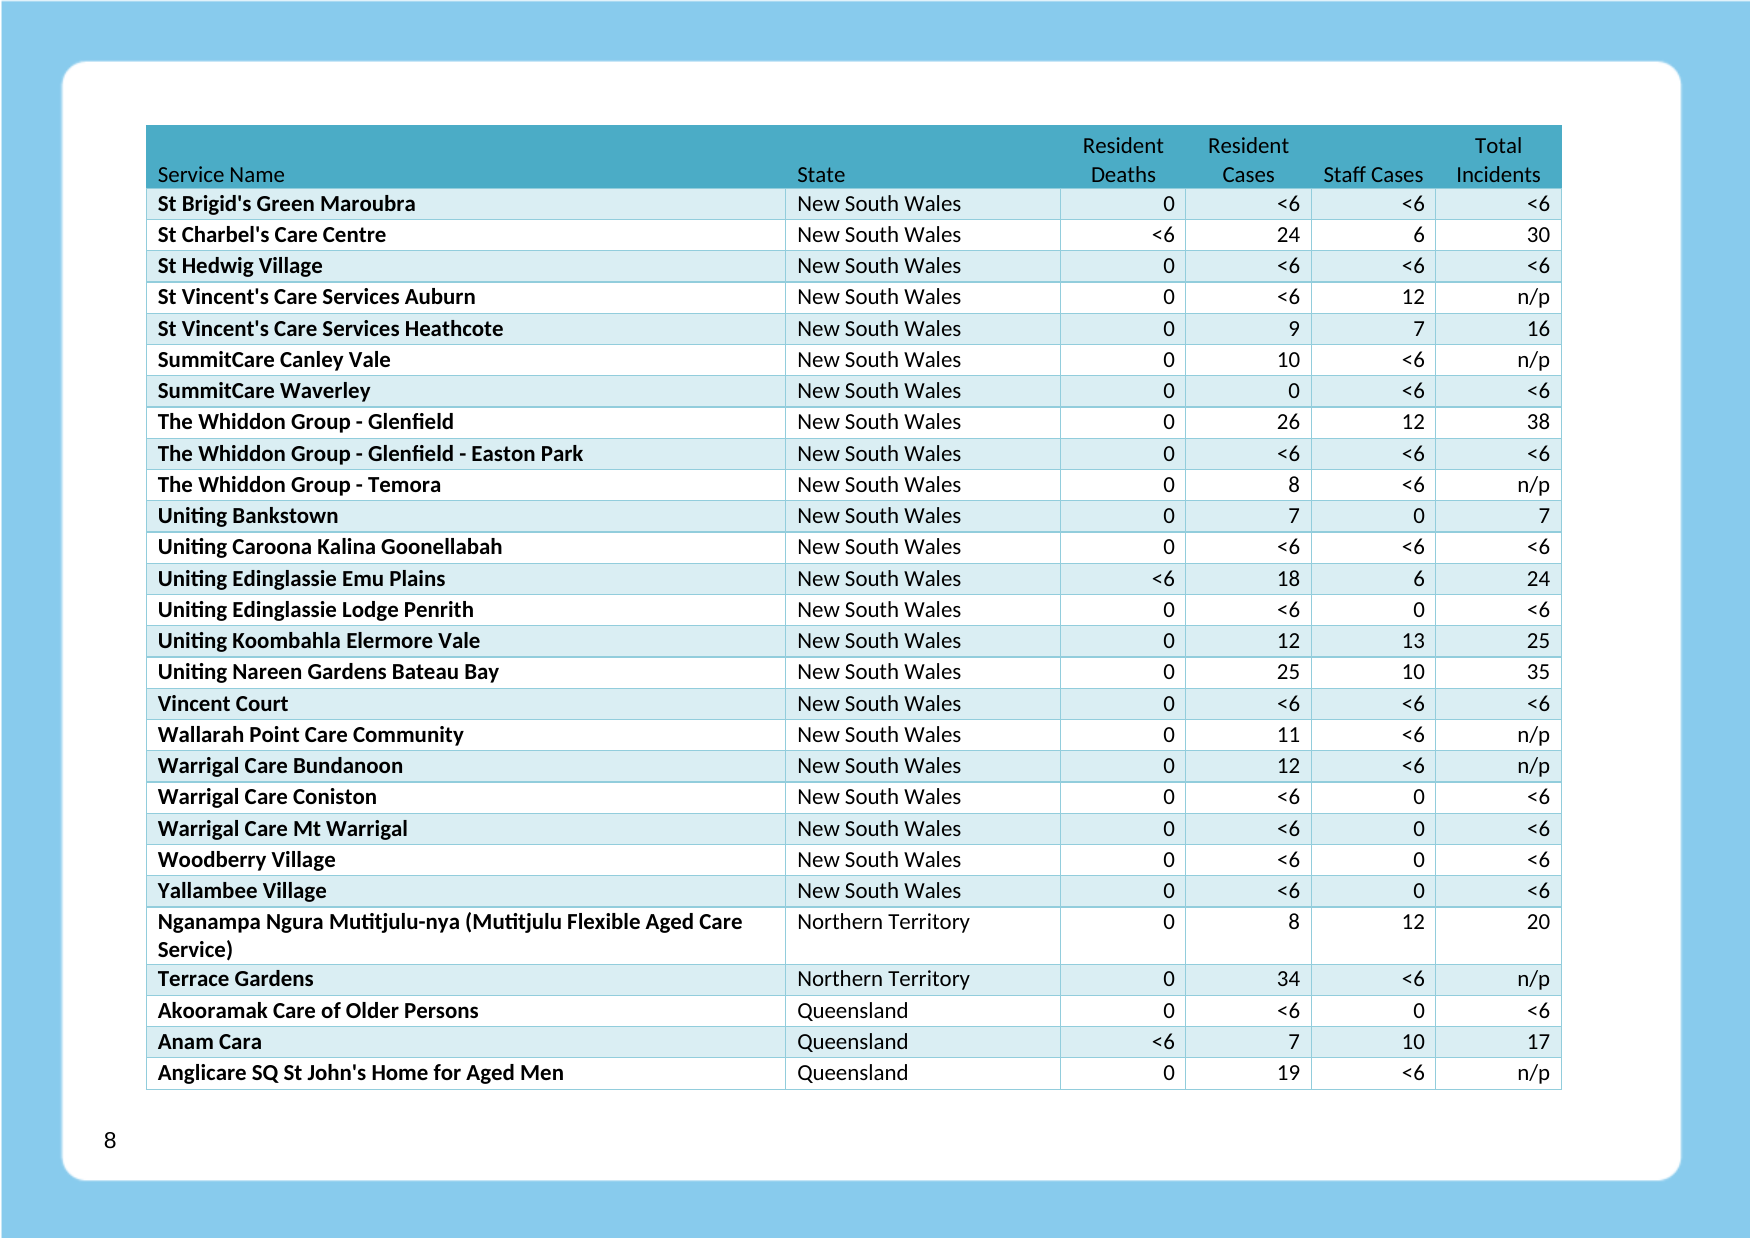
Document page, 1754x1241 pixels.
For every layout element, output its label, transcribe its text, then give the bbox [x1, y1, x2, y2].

table_cell 7 [1186, 1027, 1311, 1057]
table_cell 0 [1061, 751, 1185, 781]
table_cell 0 [1061, 345, 1185, 375]
table_cell <6 [1436, 376, 1561, 406]
table_cell 0 [1061, 251, 1185, 281]
table_cell Anam Cara [147, 1027, 785, 1057]
table_cell <6 [1312, 189, 1435, 219]
table_cell 11 [1186, 720, 1311, 750]
table_cell New South Wales [786, 533, 1060, 563]
table_cell 0 [1061, 658, 1185, 688]
table_cell 0 [1186, 376, 1311, 406]
table_cell <6 [1436, 189, 1561, 219]
table_cell 10 [1312, 1027, 1435, 1057]
table_cell <6 [1186, 533, 1311, 563]
table_cell <6 [1312, 689, 1435, 719]
table_cell <6 [1186, 845, 1311, 875]
table_cell The Whiddon Group - Glenfield - Easton Park [147, 439, 785, 469]
table_cell 0 [1312, 845, 1435, 875]
table_cell n/p [1436, 965, 1561, 995]
table_cell <6 [1186, 189, 1311, 219]
table_cell <6 [1186, 251, 1311, 281]
table_cell Uniting Nareen Gardens Bateau Bay [147, 658, 785, 688]
table_cell The Whiddon Group - Temora [147, 470, 785, 500]
table_cell 6 [1312, 564, 1435, 594]
table_cell 0 [1061, 876, 1185, 906]
table_cell New South Wales [786, 376, 1060, 406]
table_cell <6 [1436, 689, 1561, 719]
table_cell 10 [1186, 345, 1311, 375]
table_cell New South Wales [786, 470, 1060, 500]
table_cell n/p [1436, 345, 1561, 375]
table_cell Terrace Gardens [147, 965, 785, 995]
table_cell 0 [1312, 814, 1435, 844]
table_cell 26 [1186, 408, 1311, 438]
table_cell <6 [1436, 845, 1561, 875]
table_cell 0 [1061, 470, 1185, 500]
table_cell 0 [1312, 783, 1435, 813]
table_cell <6 [1061, 220, 1185, 250]
table_header Resident Cases [1186, 126, 1311, 188]
table_cell 18 [1186, 564, 1311, 594]
table_cell 35 [1436, 658, 1561, 688]
table_cell 24 [1436, 564, 1561, 594]
table_cell New South Wales [786, 408, 1060, 438]
table_cell New South Wales [786, 626, 1060, 656]
table_cell The Whiddon Group - Glenfield [147, 408, 785, 438]
table_cell New South Wales [786, 751, 1060, 781]
table_cell <6 [1436, 595, 1561, 625]
table_cell <6 [1186, 783, 1311, 813]
table_cell 7 [1312, 314, 1435, 344]
table_cell 0 [1061, 533, 1185, 563]
table_cell 0 [1061, 626, 1185, 656]
table_header Staff Cases [1312, 126, 1435, 188]
table_cell 12 [1312, 283, 1435, 313]
table_header State [786, 126, 1060, 188]
table_cell <6 [1312, 376, 1435, 406]
table_cell Nganampa Ngura Mutitjulu-nya (Mutitjulu Flexible Aged Care Service) [147, 908, 785, 963]
table_cell 0 [1061, 689, 1185, 719]
table_cell 0 [1312, 595, 1435, 625]
table_cell 16 [1436, 314, 1561, 344]
table_cell New South Wales [786, 564, 1060, 594]
table_cell Northern Territory [786, 908, 1060, 963]
table_cell 0 [1061, 189, 1185, 219]
table_cell 0 [1061, 376, 1185, 406]
table_cell Queensland [786, 996, 1060, 1026]
table_cell 7 [1436, 501, 1561, 531]
table_cell 0 [1061, 501, 1185, 531]
table_cell <6 [1312, 533, 1435, 563]
table_cell 0 [1061, 1058, 1185, 1088]
table_cell 0 [1312, 501, 1435, 531]
table_cell <6 [1436, 439, 1561, 469]
table_header Service Name [147, 126, 785, 188]
table_cell <6 [1312, 470, 1435, 500]
table_cell <6 [1436, 533, 1561, 563]
table_cell 25 [1186, 658, 1311, 688]
table_cell <6 [1312, 1058, 1435, 1088]
table_cell 8 [1186, 908, 1311, 963]
table_cell n/p [1436, 470, 1561, 500]
table_cell St Vincent's Care Services Heathcote [147, 314, 785, 344]
table_cell 0 [1061, 965, 1185, 995]
table_cell 0 [1061, 314, 1185, 344]
table_cell Akooramak Care of Older Persons [147, 996, 785, 1026]
table_cell 24 [1186, 220, 1311, 250]
table_cell New South Wales [786, 783, 1060, 813]
table_cell Warrigal Care Mt Warrigal [147, 814, 785, 844]
table_cell <6 [1061, 1027, 1185, 1057]
table_cell 13 [1312, 626, 1435, 656]
table_cell <6 [1186, 595, 1311, 625]
table_cell New South Wales [786, 595, 1060, 625]
table_cell St Charbel's Care Centre [147, 220, 785, 250]
table_cell 30 [1436, 220, 1561, 250]
table_cell <6 [1312, 720, 1435, 750]
table_cell New South Wales [786, 439, 1060, 469]
table_cell <6 [1186, 814, 1311, 844]
table_cell New South Wales [786, 814, 1060, 844]
table_cell Uniting Edinglassie Lodge Penrith [147, 595, 785, 625]
table_cell Vincent Court [147, 689, 785, 719]
table_header Resident Deaths [1061, 126, 1185, 188]
table_cell 0 [1061, 996, 1185, 1026]
table_cell 0 [1061, 283, 1185, 313]
table_cell New South Wales [786, 876, 1060, 906]
table_cell 0 [1061, 908, 1185, 963]
table_cell New South Wales [786, 658, 1060, 688]
table_cell <6 [1312, 345, 1435, 375]
table_cell <6 [1312, 251, 1435, 281]
table_cell n/p [1436, 720, 1561, 750]
table_cell Uniting Bankstown [147, 501, 785, 531]
table_cell <6 [1186, 996, 1311, 1026]
table_cell 20 [1436, 908, 1561, 963]
table_cell n/p [1436, 1058, 1561, 1088]
table_cell Anglicare SQ St John's Home for Aged Men [147, 1058, 785, 1088]
table_cell St Brigid's Green Maroubra [147, 189, 785, 219]
table_cell 12 [1186, 751, 1311, 781]
table_cell SummitCare Waverley [147, 376, 785, 406]
table_cell 0 [1061, 814, 1185, 844]
table_cell New South Wales [786, 845, 1060, 875]
table_cell Queensland [786, 1027, 1060, 1057]
table_cell <6 [1436, 251, 1561, 281]
table_cell 9 [1186, 314, 1311, 344]
table_cell Woodberry Village [147, 845, 785, 875]
table_cell New South Wales [786, 314, 1060, 344]
table_cell Uniting Edinglassie Emu Plains [147, 564, 785, 594]
table_header Total Incidents [1436, 126, 1561, 188]
table_cell 25 [1436, 626, 1561, 656]
table_cell <6 [1312, 965, 1435, 995]
table_cell n/p [1436, 283, 1561, 313]
table_cell 0 [1061, 439, 1185, 469]
table_cell Yallambee Village [147, 876, 785, 906]
table_cell n/p [1436, 751, 1561, 781]
table_cell Wallarah Point Care Community [147, 720, 785, 750]
table_cell New South Wales [786, 220, 1060, 250]
table_cell 8 [1186, 470, 1311, 500]
table_cell 0 [1312, 876, 1435, 906]
table_cell New South Wales [786, 251, 1060, 281]
table_cell 0 [1061, 720, 1185, 750]
table_cell 0 [1061, 595, 1185, 625]
table_cell New South Wales [786, 689, 1060, 719]
table_cell Warrigal Care Bundanoon [147, 751, 785, 781]
table_cell New South Wales [786, 501, 1060, 531]
table_cell <6 [1061, 564, 1185, 594]
table_cell 0 [1312, 996, 1435, 1026]
table_cell Uniting Koombahla Elermore Vale [147, 626, 785, 656]
table_cell SummitCare Canley Vale [147, 345, 785, 375]
table_cell 19 [1186, 1058, 1311, 1088]
table_cell 17 [1436, 1027, 1561, 1057]
table_cell St Hedwig Village [147, 251, 785, 281]
table_cell 38 [1436, 408, 1561, 438]
table_cell 6 [1312, 220, 1435, 250]
table_cell 0 [1061, 845, 1185, 875]
table_cell 12 [1186, 626, 1311, 656]
table_cell Northern Territory [786, 965, 1060, 995]
table_cell New South Wales [786, 345, 1060, 375]
table_cell New South Wales [786, 283, 1060, 313]
picture [3, 2, 1750, 1238]
table_cell 7 [1186, 501, 1311, 531]
table_cell <6 [1186, 283, 1311, 313]
table_cell 12 [1312, 408, 1435, 438]
table_cell 10 [1312, 658, 1435, 688]
table_cell 0 [1061, 783, 1185, 813]
table_cell <6 [1186, 689, 1311, 719]
table_cell 34 [1186, 965, 1311, 995]
table_cell <6 [1436, 996, 1561, 1026]
table_cell New South Wales [786, 189, 1060, 219]
table_cell New South Wales [786, 720, 1060, 750]
table_cell 0 [1061, 408, 1185, 438]
table_cell <6 [1436, 783, 1561, 813]
table_cell <6 [1436, 814, 1561, 844]
table_cell Uniting Caroona Kalina Goonellabah [147, 533, 785, 563]
table_cell <6 [1186, 876, 1311, 906]
table_cell <6 [1312, 751, 1435, 781]
table_cell 12 [1312, 908, 1435, 963]
table_cell St Vincent's Care Services Auburn [147, 283, 785, 313]
table_cell <6 [1312, 439, 1435, 469]
table_cell <6 [1436, 876, 1561, 906]
table_cell <6 [1186, 439, 1311, 469]
table_cell Queensland [786, 1058, 1060, 1088]
table_cell Warrigal Care Coniston [147, 783, 785, 813]
